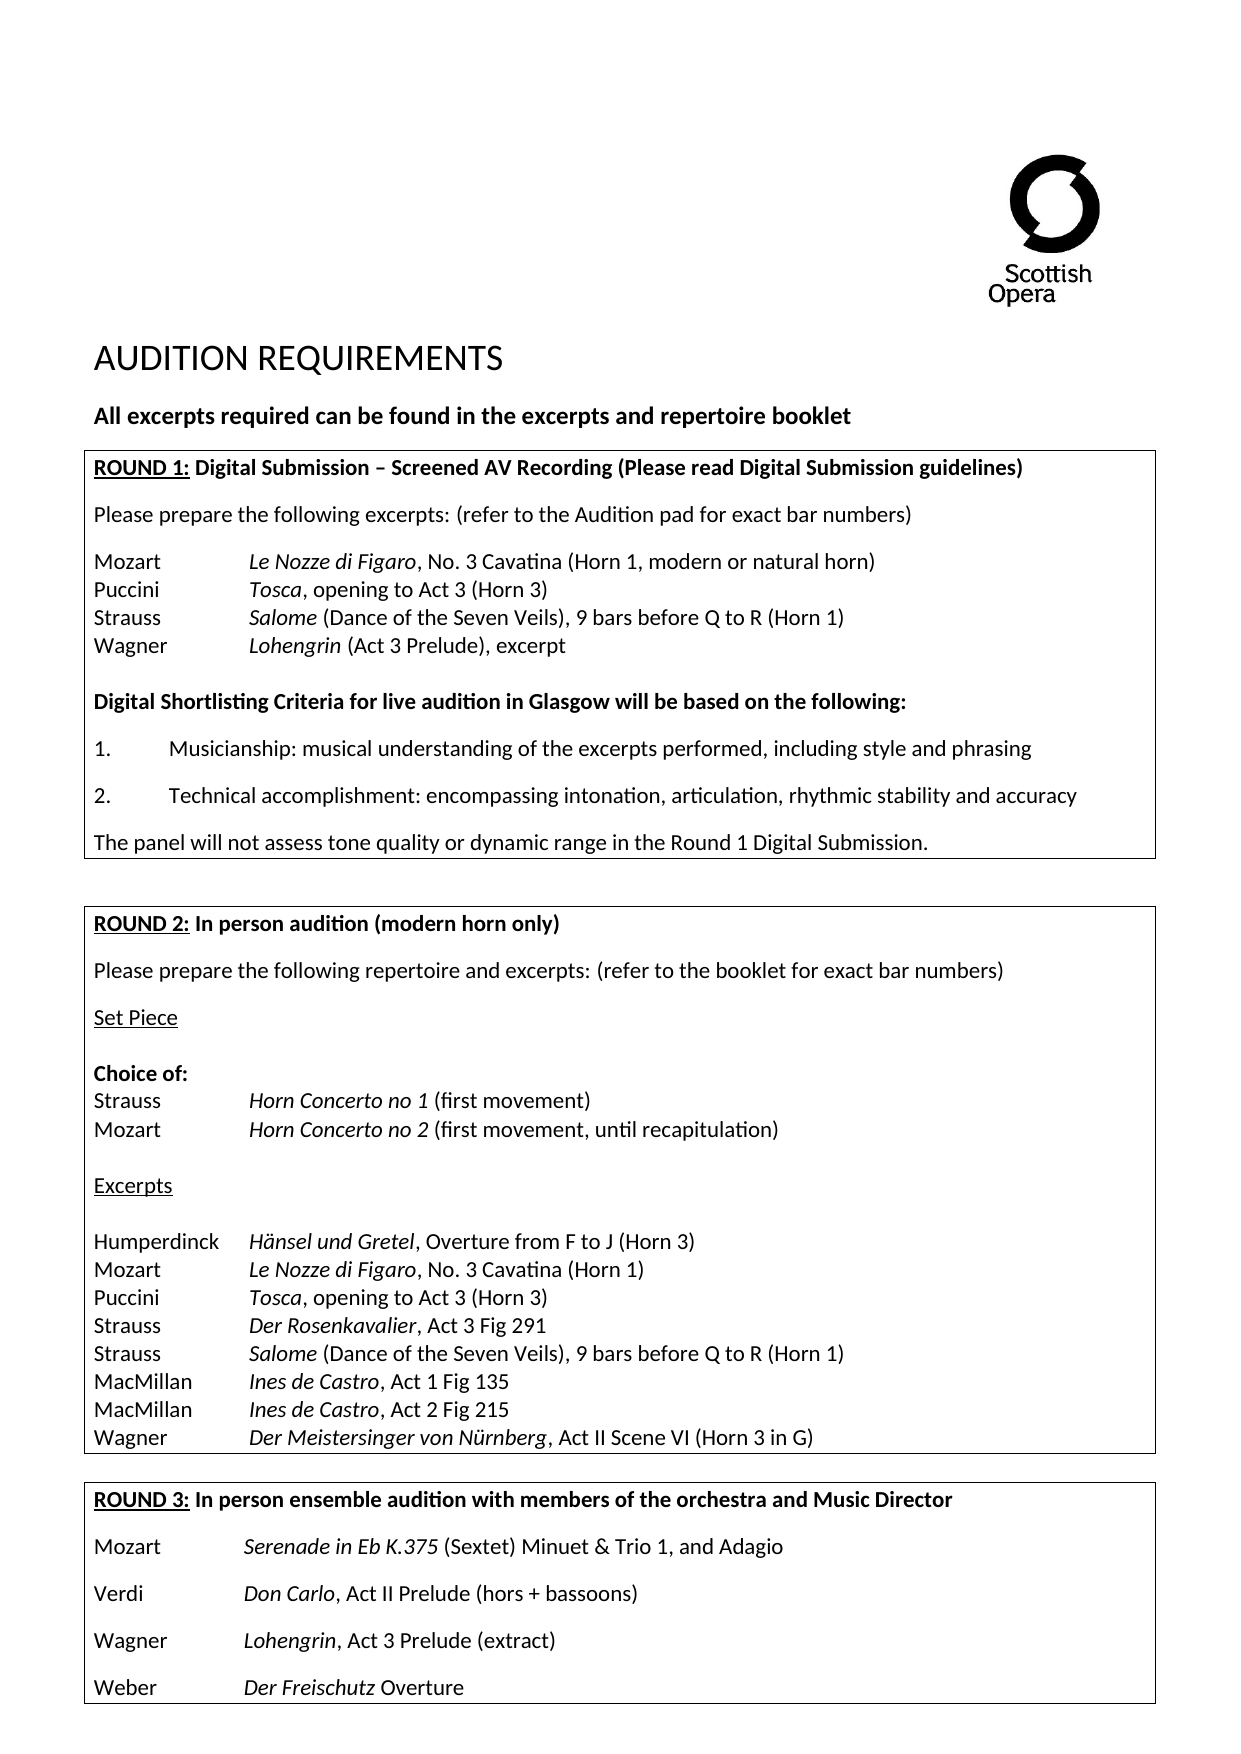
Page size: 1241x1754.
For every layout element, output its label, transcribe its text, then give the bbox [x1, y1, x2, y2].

text Wagner Lohengrin (Act 3 Prelude), excerpt [94, 631, 1146, 659]
text Wagner Der Meistersinger von Nürnberg, Act II Scene VI (Horn 3 in G) [85, 1420, 1155, 1453]
text Verdi Don Carlo, Act II Prelude (hors + bassoons) [85, 1576, 1155, 1607]
text Weber Der Freischutz Overture [85, 1669, 1155, 1703]
text Choice of: [94, 1059, 1146, 1087]
text Mozart Le Nozze di Figaro, No. 3 Cavatina (Horn 1, modern or natural horn) [85, 544, 1155, 575]
text ROUND 3: In person ensemble audition with members of the orchestra and Music Director [85, 1483, 1155, 1513]
text Strauss Salome (Dance of the Seven Veils), 9 bars before Q to R (Horn 1) [94, 1339, 1146, 1367]
text Strauss Horn Concerto no 1 (first movement) [94, 1087, 1146, 1115]
text 2. Technical accomplishment: encompassing intonation, articulation, rhythmic stability and accuracy [85, 778, 1155, 809]
text AUDITION REQUIREMENTS [94, 334, 1146, 380]
text Please prepare the following excerpts: (refer to the Audition pad for exact bar numbers) [85, 497, 1155, 528]
text ROUND 1: Digital Submission – Screened AV Recording (Please read Digital Submission guidelines) [85, 451, 1155, 481]
text Strauss Salome (Dance of the Seven Veils), 9 bars before Q to R (Horn 1) [94, 603, 1146, 631]
text Puccini Tosca, opening to Act 3 (Horn 3) [94, 1283, 1146, 1311]
text 1. Musicianship: musical understanding of the excerpts performed, including style and phrasing [85, 731, 1155, 762]
text Strauss Der Rosenkavalier, Act 3 Fig 291 [94, 1311, 1146, 1339]
text Humperdinck Hänsel und Gretel, Overture from F to J (Horn 3) [94, 1227, 1146, 1255]
text Mozart Le Nozze di Figaro, No. 3 Cavatina (Horn 1) [94, 1255, 1146, 1283]
text Mozart Serenade in Eb K.375 (Sextet) Minuet & Trio 1, and Adagio [85, 1529, 1155, 1560]
text MacMillan Ines de Castro, Act 2 Fig 215 [94, 1395, 1146, 1420]
text The panel will not assess tone quality or dynamic range in the Round 1 Digital Submission. [85, 824, 1155, 858]
text Mozart Horn Concerto no 2 (first movement, until recapitulation) [94, 1115, 1146, 1143]
text Digital Shortlisting Criteria for live audition in Glasgow will be based on the following: [94, 687, 1146, 715]
text All excerpts required can be found in the excerpts and repertoire booklet [94, 401, 1146, 431]
text Excerpts [94, 1171, 1146, 1199]
text Puccini Tosca, opening to Act 3 (Horn 3) [94, 575, 1146, 603]
text Wagner Lohengrin, Act 3 Prelude (extract) [85, 1623, 1155, 1654]
picture [973, 145, 1115, 316]
text Please prepare the following repertoire and excerpts: (refer to the booklet for exact bar numbers) [85, 953, 1155, 984]
text Set Piece [85, 999, 1155, 1031]
text MacMillan Ines de Castro, Act 1 Fig 135 [94, 1367, 1146, 1395]
text ROUND 2: In person audition (modern horn only) [85, 907, 1155, 937]
